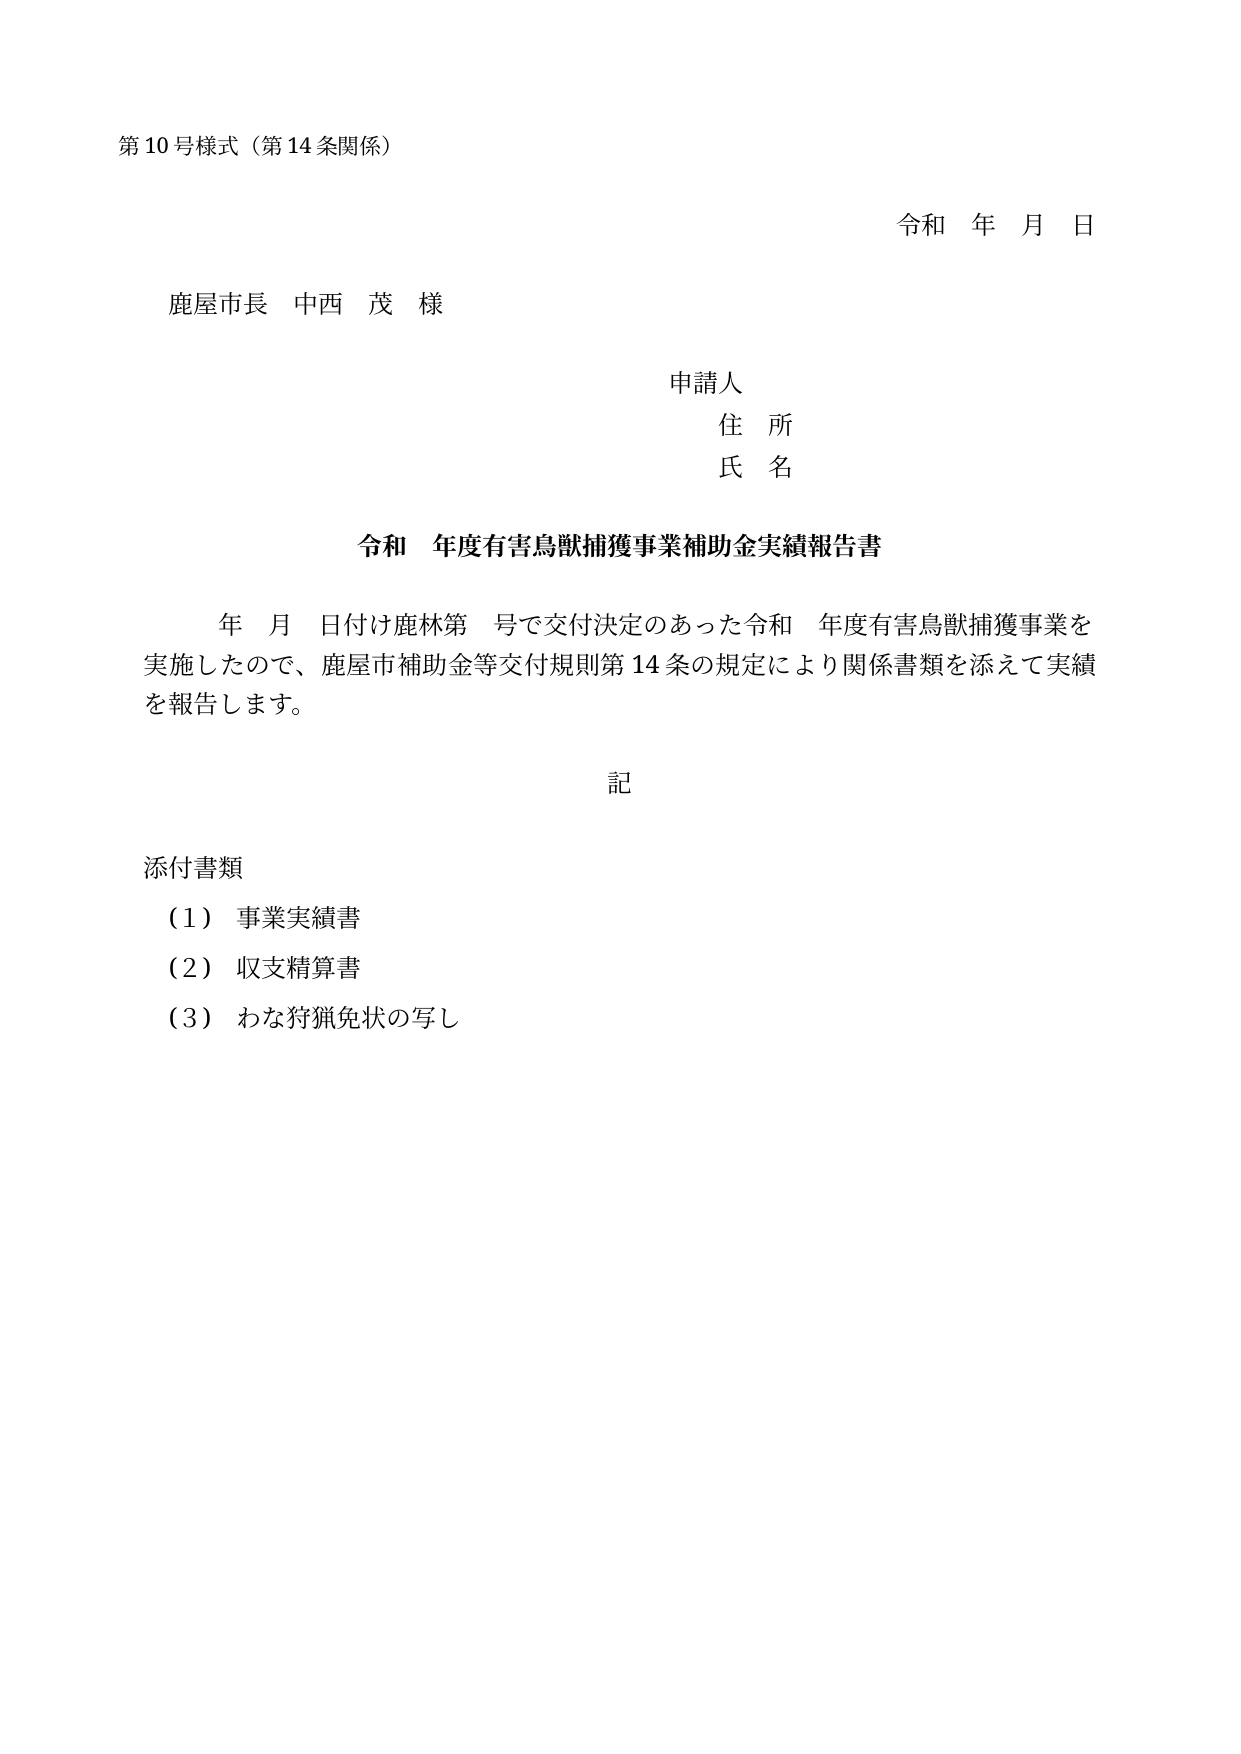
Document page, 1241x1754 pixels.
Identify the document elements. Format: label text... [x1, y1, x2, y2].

table_header 令和 年 月 日 鹿屋市長 中西 茂 様 申請人 住 所 氏 名 令和 年度有害鳥獣捕獲事業補助金実績報告書 年 月 日付け鹿林第 号で交付決定のあった令和 年度有害鳥獣捕獲事業を実施したので、鹿屋市補助金等交付規則第14条の規定により関係書類を添えて実績を報告します。 記 添付書類 (１) 事業実績書 (２) 収支精算書 (３) わな狩猟免状の写し [133, 165, 1107, 1572]
text 第10号様式（第14条関係） [118, 125, 1122, 164]
